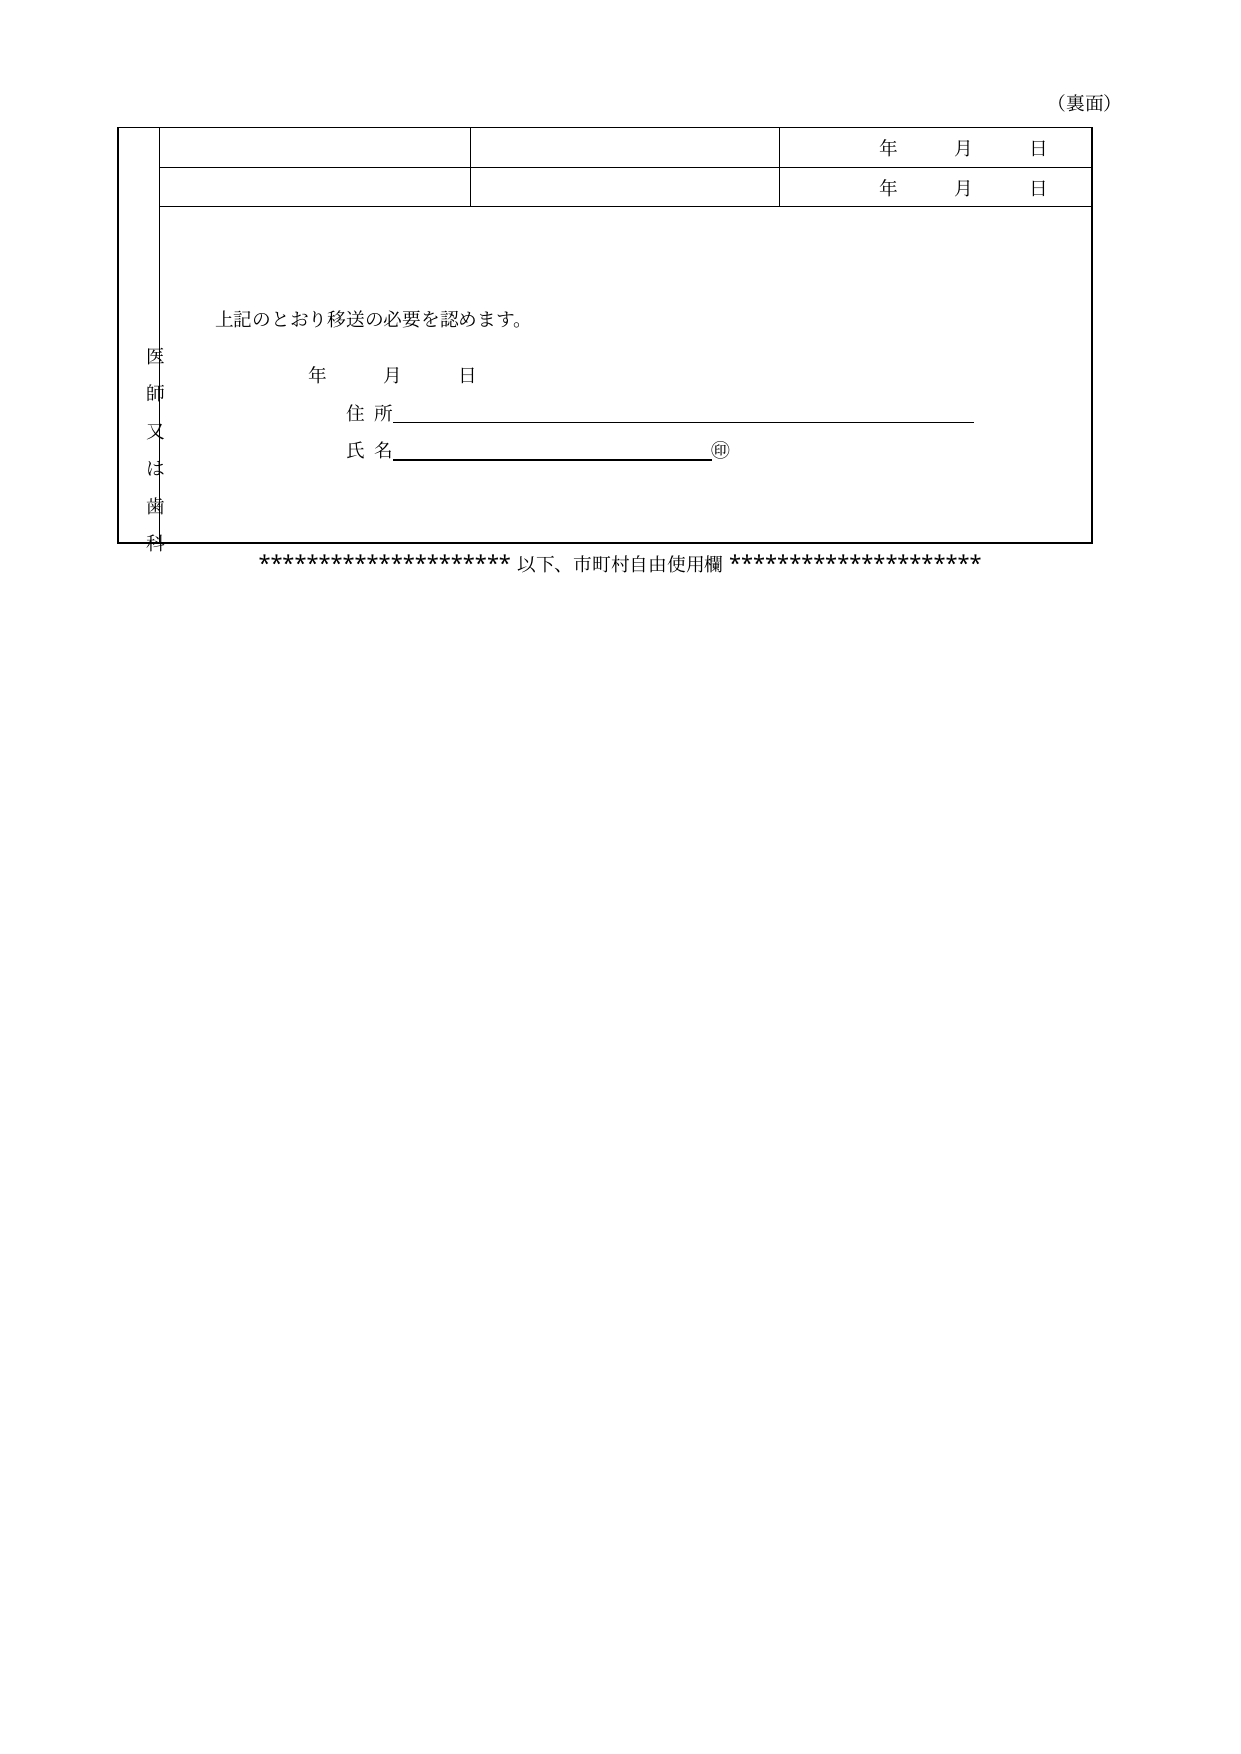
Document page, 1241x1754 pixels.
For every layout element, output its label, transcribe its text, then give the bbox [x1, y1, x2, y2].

table_cell 上記のとおり移送の必要を認めます。 年 月 日 住所 氏名 ㊞ [160, 207, 1091, 542]
text ********************* 以下、市町村自由使用欄 ********************* [118, 544, 1122, 581]
table_cell [160, 128, 470, 167]
table_cell 年 月 日 [780, 128, 1091, 167]
table_cell 年 月 日 [780, 168, 1091, 206]
table_cell [471, 128, 779, 167]
table_cell [160, 168, 470, 206]
table_cell [471, 168, 779, 206]
